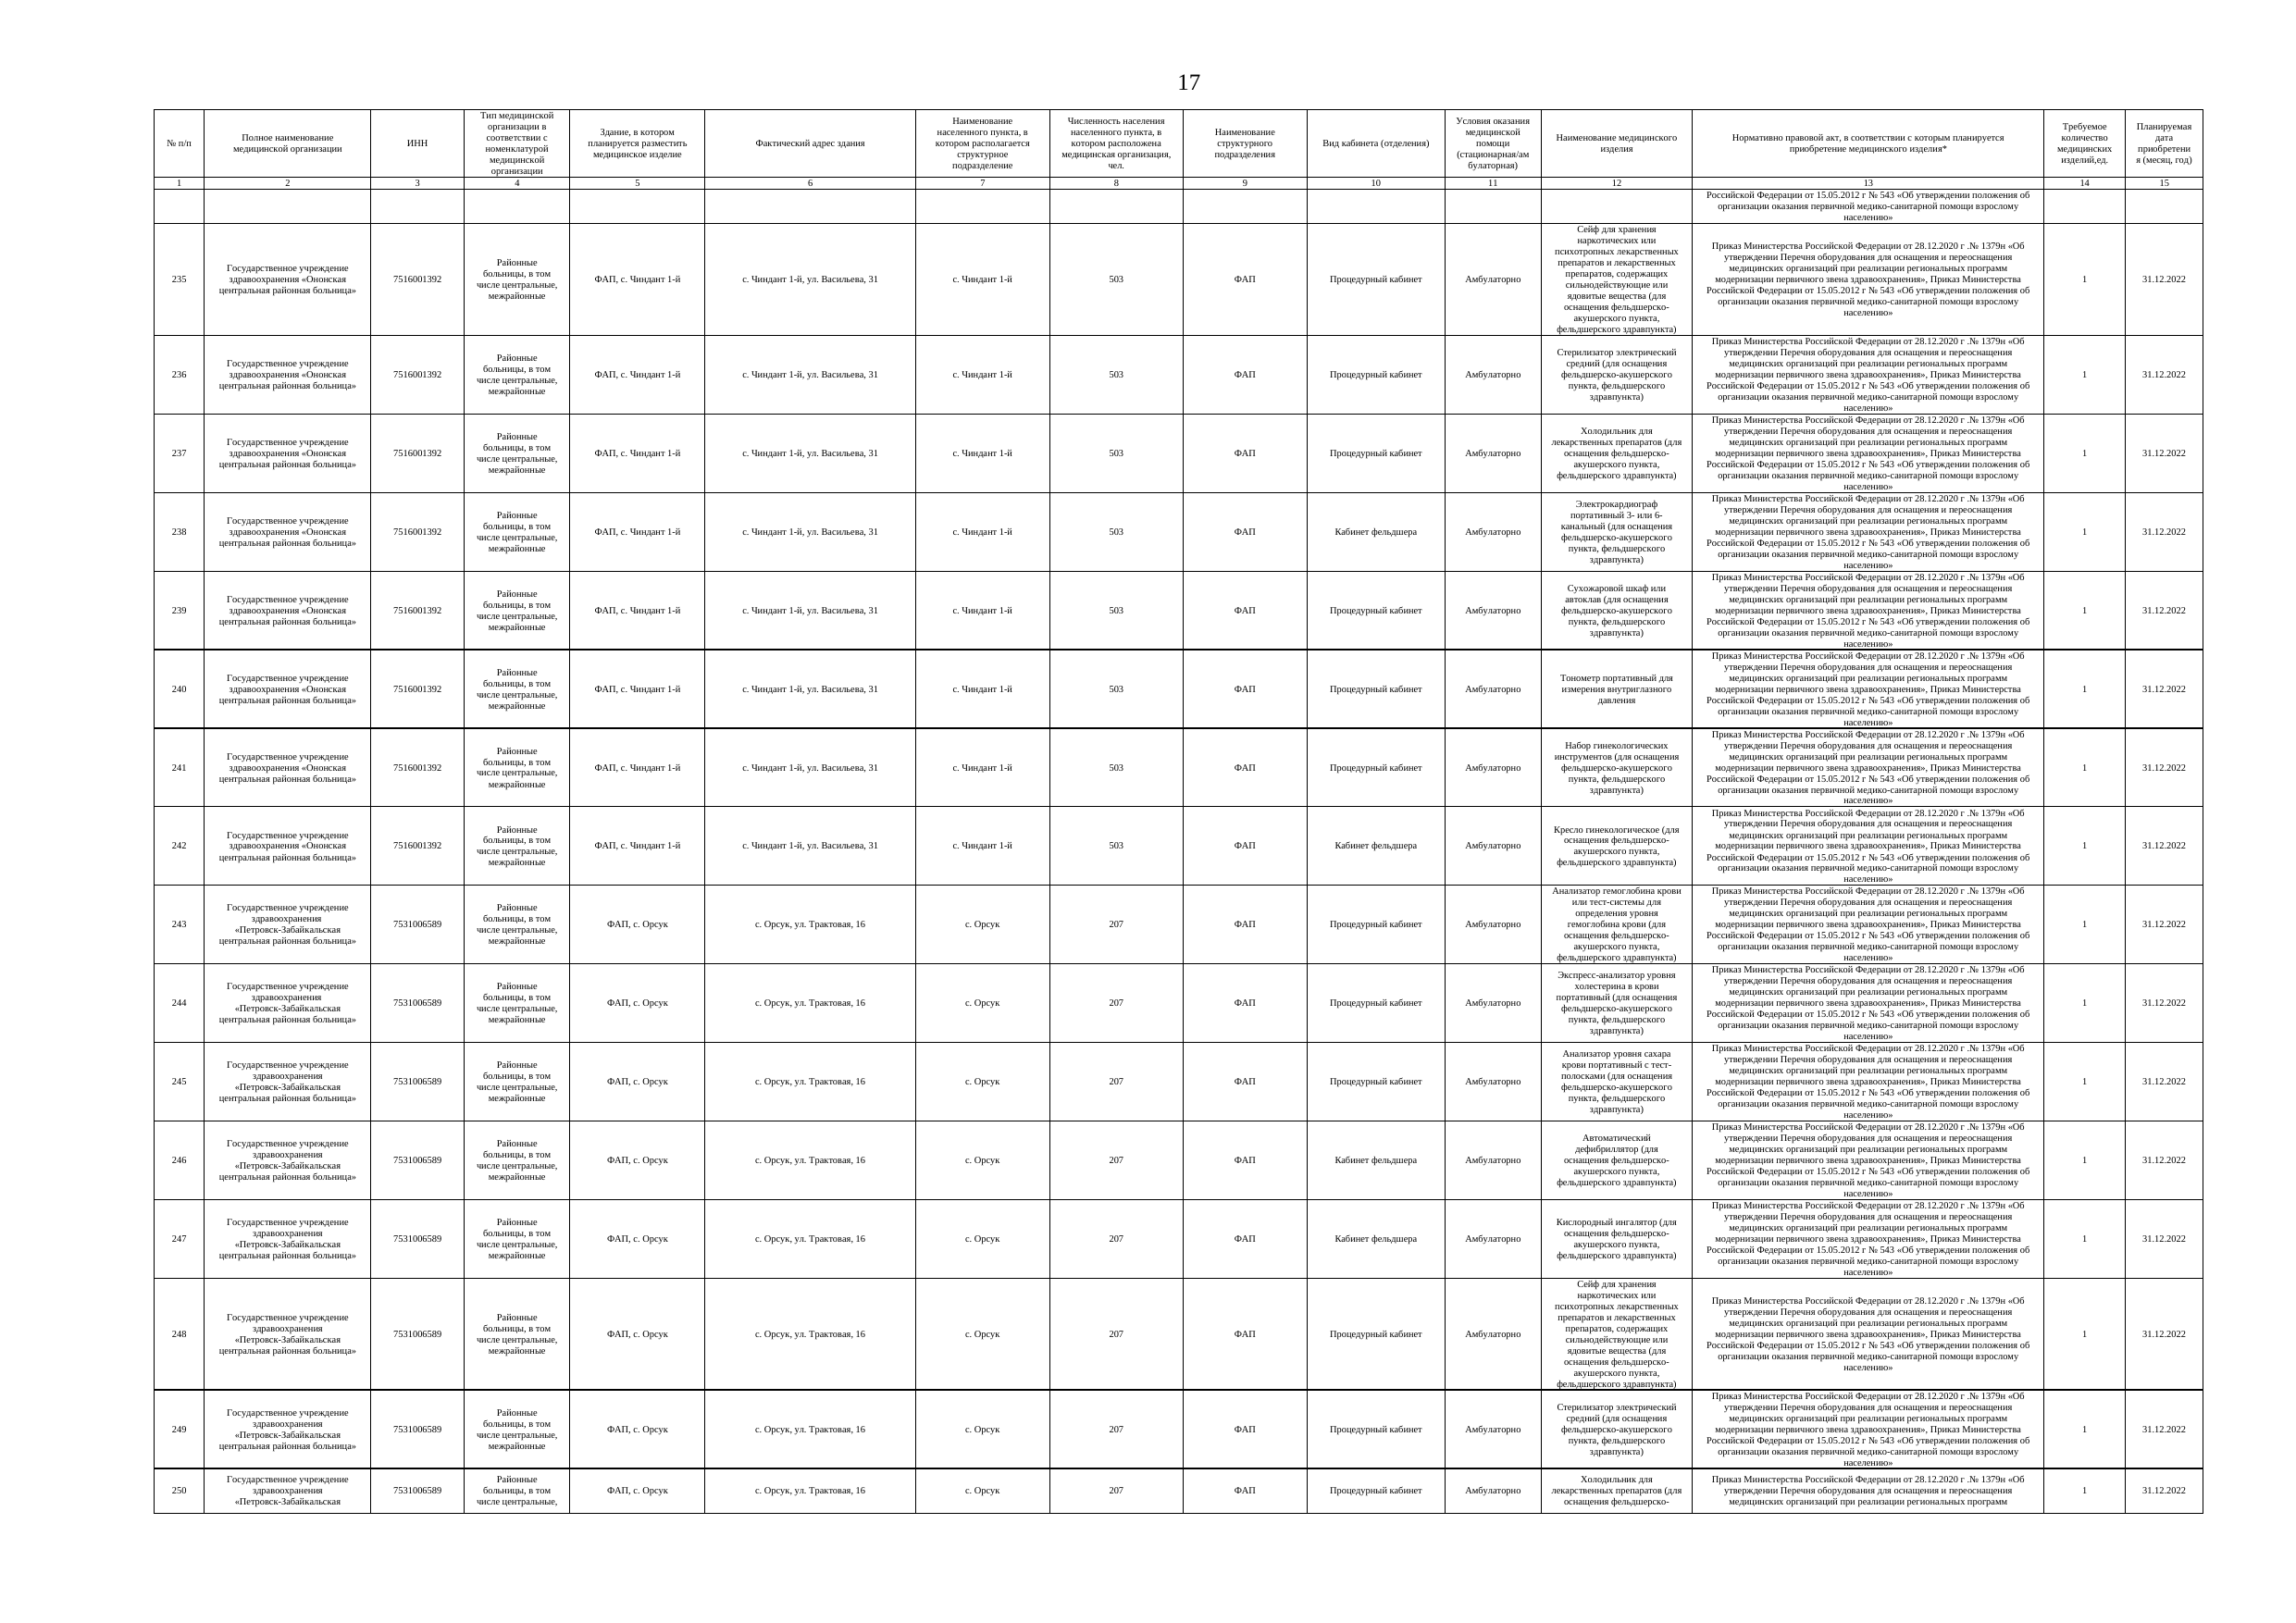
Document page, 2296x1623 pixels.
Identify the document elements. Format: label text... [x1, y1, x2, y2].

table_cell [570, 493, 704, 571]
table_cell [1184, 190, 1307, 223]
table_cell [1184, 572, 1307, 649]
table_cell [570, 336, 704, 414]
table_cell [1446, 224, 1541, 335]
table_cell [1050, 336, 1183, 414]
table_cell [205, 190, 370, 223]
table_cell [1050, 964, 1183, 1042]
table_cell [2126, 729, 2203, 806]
table_header Условия оказания медицинской помощи (стационарная/амбулаторная) [1446, 110, 1541, 177]
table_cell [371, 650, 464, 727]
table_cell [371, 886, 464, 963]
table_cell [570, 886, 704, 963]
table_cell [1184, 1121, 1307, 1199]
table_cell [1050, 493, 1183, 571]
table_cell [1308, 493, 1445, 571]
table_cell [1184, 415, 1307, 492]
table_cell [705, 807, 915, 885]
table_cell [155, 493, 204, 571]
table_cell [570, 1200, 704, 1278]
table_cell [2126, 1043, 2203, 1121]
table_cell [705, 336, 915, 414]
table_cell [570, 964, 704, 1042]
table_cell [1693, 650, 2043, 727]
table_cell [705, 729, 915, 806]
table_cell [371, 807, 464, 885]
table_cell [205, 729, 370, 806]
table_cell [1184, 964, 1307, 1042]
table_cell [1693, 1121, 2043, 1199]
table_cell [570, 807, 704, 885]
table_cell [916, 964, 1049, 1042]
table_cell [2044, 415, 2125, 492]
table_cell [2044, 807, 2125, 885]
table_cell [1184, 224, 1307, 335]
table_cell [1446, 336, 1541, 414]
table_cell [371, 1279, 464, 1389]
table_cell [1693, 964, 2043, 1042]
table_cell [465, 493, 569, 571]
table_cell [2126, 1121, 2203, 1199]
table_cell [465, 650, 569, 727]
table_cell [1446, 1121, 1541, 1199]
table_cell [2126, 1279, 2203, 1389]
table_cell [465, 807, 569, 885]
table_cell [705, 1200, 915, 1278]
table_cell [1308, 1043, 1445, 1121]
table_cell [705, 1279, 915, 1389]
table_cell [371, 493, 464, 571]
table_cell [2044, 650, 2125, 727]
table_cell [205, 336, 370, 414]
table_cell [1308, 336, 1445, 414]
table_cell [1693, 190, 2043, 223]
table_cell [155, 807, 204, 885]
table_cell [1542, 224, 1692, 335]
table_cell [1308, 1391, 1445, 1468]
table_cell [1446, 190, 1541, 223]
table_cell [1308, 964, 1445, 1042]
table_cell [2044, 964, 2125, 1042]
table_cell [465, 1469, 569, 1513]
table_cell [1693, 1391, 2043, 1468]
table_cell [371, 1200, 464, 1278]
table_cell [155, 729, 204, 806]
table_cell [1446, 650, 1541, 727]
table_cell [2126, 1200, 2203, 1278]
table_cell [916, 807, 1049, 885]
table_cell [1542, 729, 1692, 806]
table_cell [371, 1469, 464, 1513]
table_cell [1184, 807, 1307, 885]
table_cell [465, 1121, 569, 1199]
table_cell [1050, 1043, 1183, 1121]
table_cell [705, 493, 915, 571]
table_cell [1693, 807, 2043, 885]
table_header Планируемая дата приобретения (месяц, год) [2126, 110, 2203, 177]
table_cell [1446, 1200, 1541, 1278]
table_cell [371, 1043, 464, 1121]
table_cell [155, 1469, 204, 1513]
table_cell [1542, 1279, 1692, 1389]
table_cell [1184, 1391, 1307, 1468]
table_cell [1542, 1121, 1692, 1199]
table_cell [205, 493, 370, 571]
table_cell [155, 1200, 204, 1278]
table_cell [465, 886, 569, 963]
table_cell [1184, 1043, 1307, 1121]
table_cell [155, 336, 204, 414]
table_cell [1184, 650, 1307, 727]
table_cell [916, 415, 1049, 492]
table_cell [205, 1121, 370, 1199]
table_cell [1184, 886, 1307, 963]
table_header Здание, в котором планируется разместить медицинское изделие [570, 110, 704, 177]
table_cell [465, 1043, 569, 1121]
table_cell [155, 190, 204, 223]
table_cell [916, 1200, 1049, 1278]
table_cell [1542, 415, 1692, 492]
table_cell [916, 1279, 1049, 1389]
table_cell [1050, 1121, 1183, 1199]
table_header Вид кабинета (отделения) [1308, 110, 1445, 177]
table_header Тип медицинской организации в соответствии с номенклатурой медицинской организации [465, 110, 569, 177]
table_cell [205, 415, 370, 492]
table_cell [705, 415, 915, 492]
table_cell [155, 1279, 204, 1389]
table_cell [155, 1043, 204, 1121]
table_header Полное наименование медицинской организации [205, 110, 370, 177]
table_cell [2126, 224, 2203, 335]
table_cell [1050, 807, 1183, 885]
table_header Нормативно правовой акт, в соответствии с которым планируется приобретение медицинского изделия* [1693, 110, 2043, 177]
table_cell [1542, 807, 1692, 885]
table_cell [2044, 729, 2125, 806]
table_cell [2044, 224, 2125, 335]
table_header Фактический адрес здания [705, 110, 915, 177]
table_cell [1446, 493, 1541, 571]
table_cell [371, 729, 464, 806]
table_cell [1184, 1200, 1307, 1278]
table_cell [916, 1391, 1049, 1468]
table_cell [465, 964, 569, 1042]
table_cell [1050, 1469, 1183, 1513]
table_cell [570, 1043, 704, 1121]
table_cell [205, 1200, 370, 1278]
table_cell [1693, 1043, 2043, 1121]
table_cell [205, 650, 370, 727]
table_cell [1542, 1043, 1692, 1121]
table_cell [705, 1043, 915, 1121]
table_header Требуемое количество медицинских изделий,ед. [2044, 110, 2125, 177]
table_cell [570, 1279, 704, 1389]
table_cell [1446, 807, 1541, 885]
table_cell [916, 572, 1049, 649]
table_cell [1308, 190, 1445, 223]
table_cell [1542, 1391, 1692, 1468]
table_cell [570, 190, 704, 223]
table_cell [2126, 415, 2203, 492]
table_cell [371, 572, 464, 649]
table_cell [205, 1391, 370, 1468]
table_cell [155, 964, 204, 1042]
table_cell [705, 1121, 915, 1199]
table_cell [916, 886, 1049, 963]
table_header Наименование населенного пункта, в котором располагается структурное подразделение [916, 110, 1049, 177]
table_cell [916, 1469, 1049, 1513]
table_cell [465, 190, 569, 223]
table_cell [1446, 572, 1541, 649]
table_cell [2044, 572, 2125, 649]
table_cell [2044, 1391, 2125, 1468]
table_header Наименование медицинского изделия [1542, 110, 1692, 177]
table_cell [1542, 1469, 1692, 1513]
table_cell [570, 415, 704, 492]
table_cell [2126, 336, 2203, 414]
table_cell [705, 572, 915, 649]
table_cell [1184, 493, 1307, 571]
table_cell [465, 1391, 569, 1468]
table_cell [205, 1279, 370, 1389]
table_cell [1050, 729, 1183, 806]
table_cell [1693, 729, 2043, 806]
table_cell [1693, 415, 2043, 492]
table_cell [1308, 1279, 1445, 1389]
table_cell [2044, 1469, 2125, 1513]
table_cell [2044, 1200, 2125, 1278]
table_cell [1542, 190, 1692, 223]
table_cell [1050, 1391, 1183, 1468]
table_header № п/п [155, 110, 204, 177]
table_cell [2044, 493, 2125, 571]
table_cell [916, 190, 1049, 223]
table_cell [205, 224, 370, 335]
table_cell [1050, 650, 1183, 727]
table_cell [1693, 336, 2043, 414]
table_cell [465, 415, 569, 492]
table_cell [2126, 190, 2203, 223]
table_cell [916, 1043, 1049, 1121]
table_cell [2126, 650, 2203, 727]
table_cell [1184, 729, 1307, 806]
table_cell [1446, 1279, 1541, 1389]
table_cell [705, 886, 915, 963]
table_header ИНН [371, 110, 464, 177]
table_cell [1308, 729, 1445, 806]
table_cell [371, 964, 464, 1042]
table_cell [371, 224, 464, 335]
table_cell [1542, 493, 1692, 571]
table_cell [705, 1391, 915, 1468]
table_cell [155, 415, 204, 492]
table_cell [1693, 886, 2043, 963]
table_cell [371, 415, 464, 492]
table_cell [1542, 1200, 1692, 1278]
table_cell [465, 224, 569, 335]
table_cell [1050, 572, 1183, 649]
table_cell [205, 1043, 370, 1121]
table_header Наименование структурного подразделения [1184, 110, 1307, 177]
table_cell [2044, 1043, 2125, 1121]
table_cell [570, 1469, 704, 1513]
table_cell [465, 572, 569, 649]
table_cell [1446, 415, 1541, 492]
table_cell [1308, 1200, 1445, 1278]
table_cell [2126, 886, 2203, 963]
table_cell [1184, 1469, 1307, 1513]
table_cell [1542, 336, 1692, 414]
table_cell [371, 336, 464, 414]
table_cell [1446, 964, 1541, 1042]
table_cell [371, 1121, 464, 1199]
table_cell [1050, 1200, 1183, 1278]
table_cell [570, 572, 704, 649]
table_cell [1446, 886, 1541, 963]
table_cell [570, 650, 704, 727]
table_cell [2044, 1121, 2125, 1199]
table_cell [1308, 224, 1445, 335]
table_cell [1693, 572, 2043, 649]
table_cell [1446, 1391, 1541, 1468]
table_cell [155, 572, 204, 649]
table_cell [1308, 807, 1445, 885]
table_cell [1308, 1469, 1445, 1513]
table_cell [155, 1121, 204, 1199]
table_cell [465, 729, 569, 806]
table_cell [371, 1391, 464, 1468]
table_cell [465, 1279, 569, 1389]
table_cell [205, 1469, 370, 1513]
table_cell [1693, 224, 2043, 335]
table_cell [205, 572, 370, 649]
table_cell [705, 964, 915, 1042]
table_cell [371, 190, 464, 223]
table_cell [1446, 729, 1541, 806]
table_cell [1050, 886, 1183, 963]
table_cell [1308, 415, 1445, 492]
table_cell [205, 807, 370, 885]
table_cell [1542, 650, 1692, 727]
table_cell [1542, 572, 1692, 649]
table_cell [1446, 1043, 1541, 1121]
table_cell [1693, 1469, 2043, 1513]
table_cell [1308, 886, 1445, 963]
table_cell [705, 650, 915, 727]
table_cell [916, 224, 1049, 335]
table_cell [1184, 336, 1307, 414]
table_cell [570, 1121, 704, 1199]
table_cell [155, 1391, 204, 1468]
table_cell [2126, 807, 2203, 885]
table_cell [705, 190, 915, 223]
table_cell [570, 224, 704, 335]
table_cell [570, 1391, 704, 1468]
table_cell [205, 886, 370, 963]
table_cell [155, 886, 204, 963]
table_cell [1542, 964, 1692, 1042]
table_header Численность населения населенного пункта, в котором расположена медицинская организация, чел. [1050, 110, 1183, 177]
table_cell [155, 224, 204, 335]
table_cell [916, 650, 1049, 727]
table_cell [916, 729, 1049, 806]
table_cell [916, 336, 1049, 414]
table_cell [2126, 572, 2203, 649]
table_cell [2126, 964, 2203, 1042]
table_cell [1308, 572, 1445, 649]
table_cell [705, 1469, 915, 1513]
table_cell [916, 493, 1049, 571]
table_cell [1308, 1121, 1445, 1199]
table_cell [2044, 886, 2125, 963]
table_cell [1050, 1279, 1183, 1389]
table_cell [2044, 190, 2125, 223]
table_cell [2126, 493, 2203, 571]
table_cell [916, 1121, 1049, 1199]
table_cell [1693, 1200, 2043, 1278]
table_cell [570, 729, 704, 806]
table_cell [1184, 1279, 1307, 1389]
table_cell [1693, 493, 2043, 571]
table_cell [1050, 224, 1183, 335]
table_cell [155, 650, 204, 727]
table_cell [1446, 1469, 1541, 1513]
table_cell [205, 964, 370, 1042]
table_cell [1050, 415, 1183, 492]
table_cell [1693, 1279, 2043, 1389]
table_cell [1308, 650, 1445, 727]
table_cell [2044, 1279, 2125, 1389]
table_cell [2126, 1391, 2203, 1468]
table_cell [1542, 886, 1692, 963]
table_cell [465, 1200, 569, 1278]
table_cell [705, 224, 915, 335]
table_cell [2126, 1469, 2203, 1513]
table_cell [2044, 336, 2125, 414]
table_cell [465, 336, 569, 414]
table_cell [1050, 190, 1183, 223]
